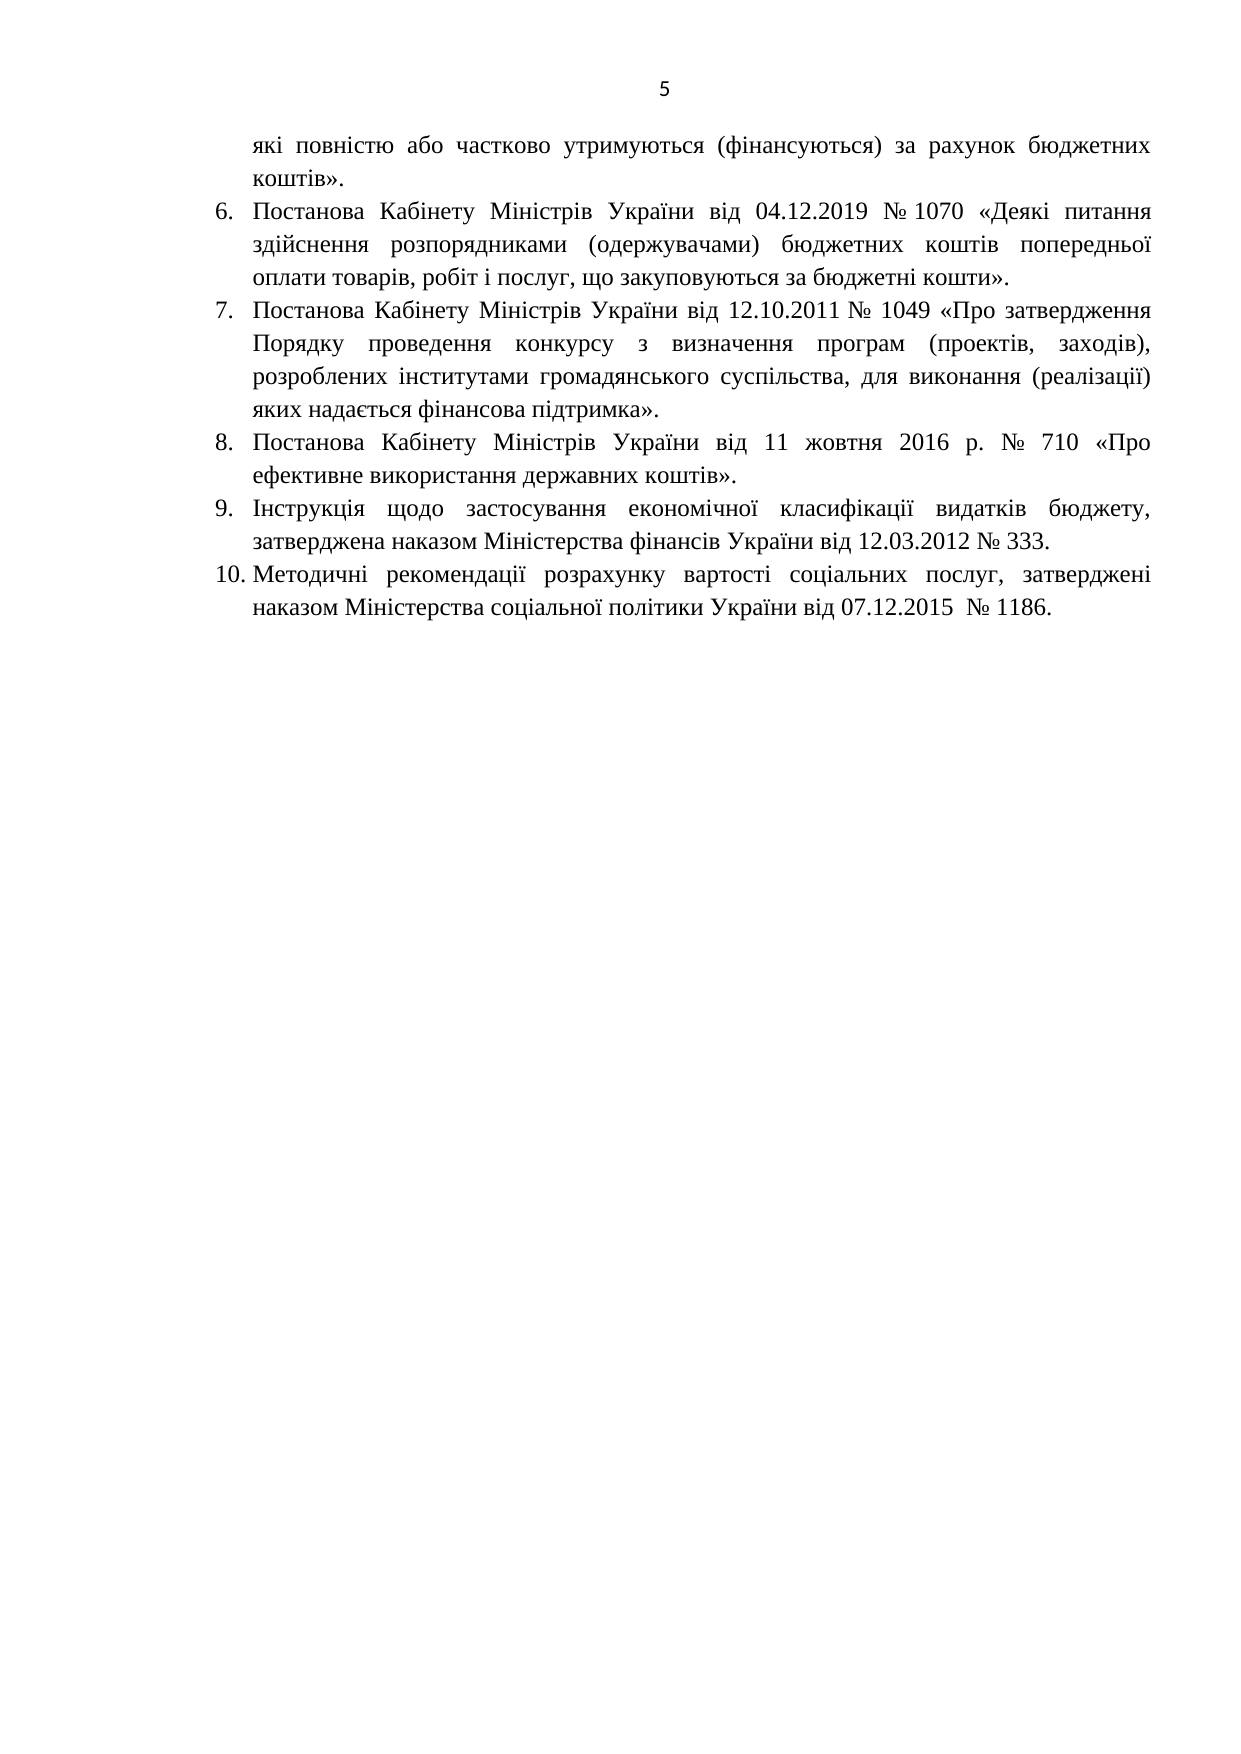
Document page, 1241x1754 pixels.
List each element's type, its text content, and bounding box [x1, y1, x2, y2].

list Інструкція щодо застосування економічної класифікації видатків бюджету, затверджена наказом Міністерства фінансів України від 12.03.2012 № 333. [215, 493, 1152, 555]
list Постанова Кабінету Міністрів України від 04.12.2019 № 1070 «Деякі питання здійснення розпорядниками (одержувачами) бюджетних коштів попередньої оплати товарів, робіт і послуг, що закуповуються за бюджетні кошти». [215, 196, 1152, 291]
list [215, 130, 1152, 192]
list Методичні рекомендації розрахунку вартості соціальних послуг, затверджені наказом Міністерства соціальної політики України від 07.12.2015 № 1186. [215, 559, 1152, 621]
list Постанова Кабінету Міністрів України від 11 жовтня 2016 р. № 710 «Про ефективне використання державних коштів». [215, 427, 1152, 489]
list Постанова Кабінету Міністрів України від 12.10.2011 № 1049 «Про затвердження Порядку проведення конкурсу з визначення програм (проектів, заходів), розроблених інститутами громадянського суспільства, для виконання (реалізації) яких надається фінансова підтримка». [215, 295, 1152, 423]
